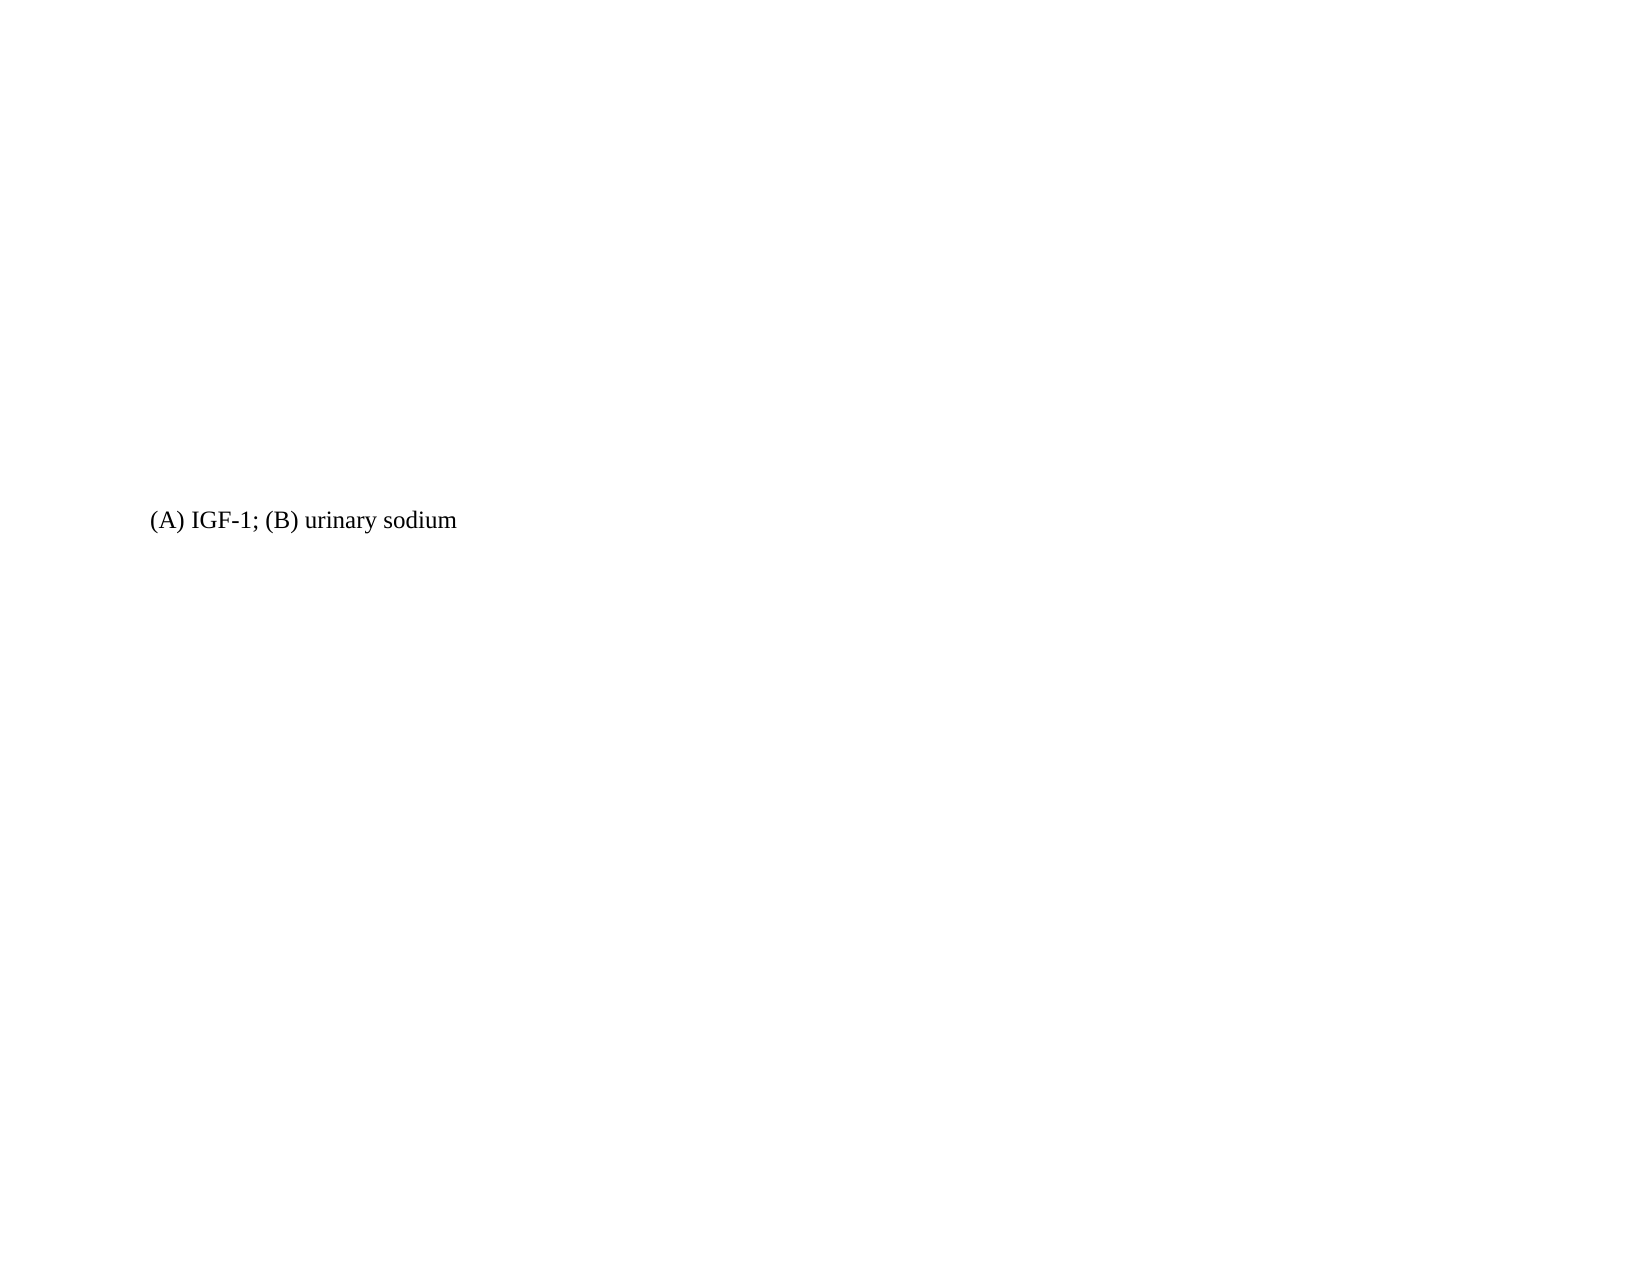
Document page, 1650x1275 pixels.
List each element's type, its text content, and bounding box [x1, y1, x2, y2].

list IGF-1; (B) urinary sodium [150, 506, 1500, 534]
